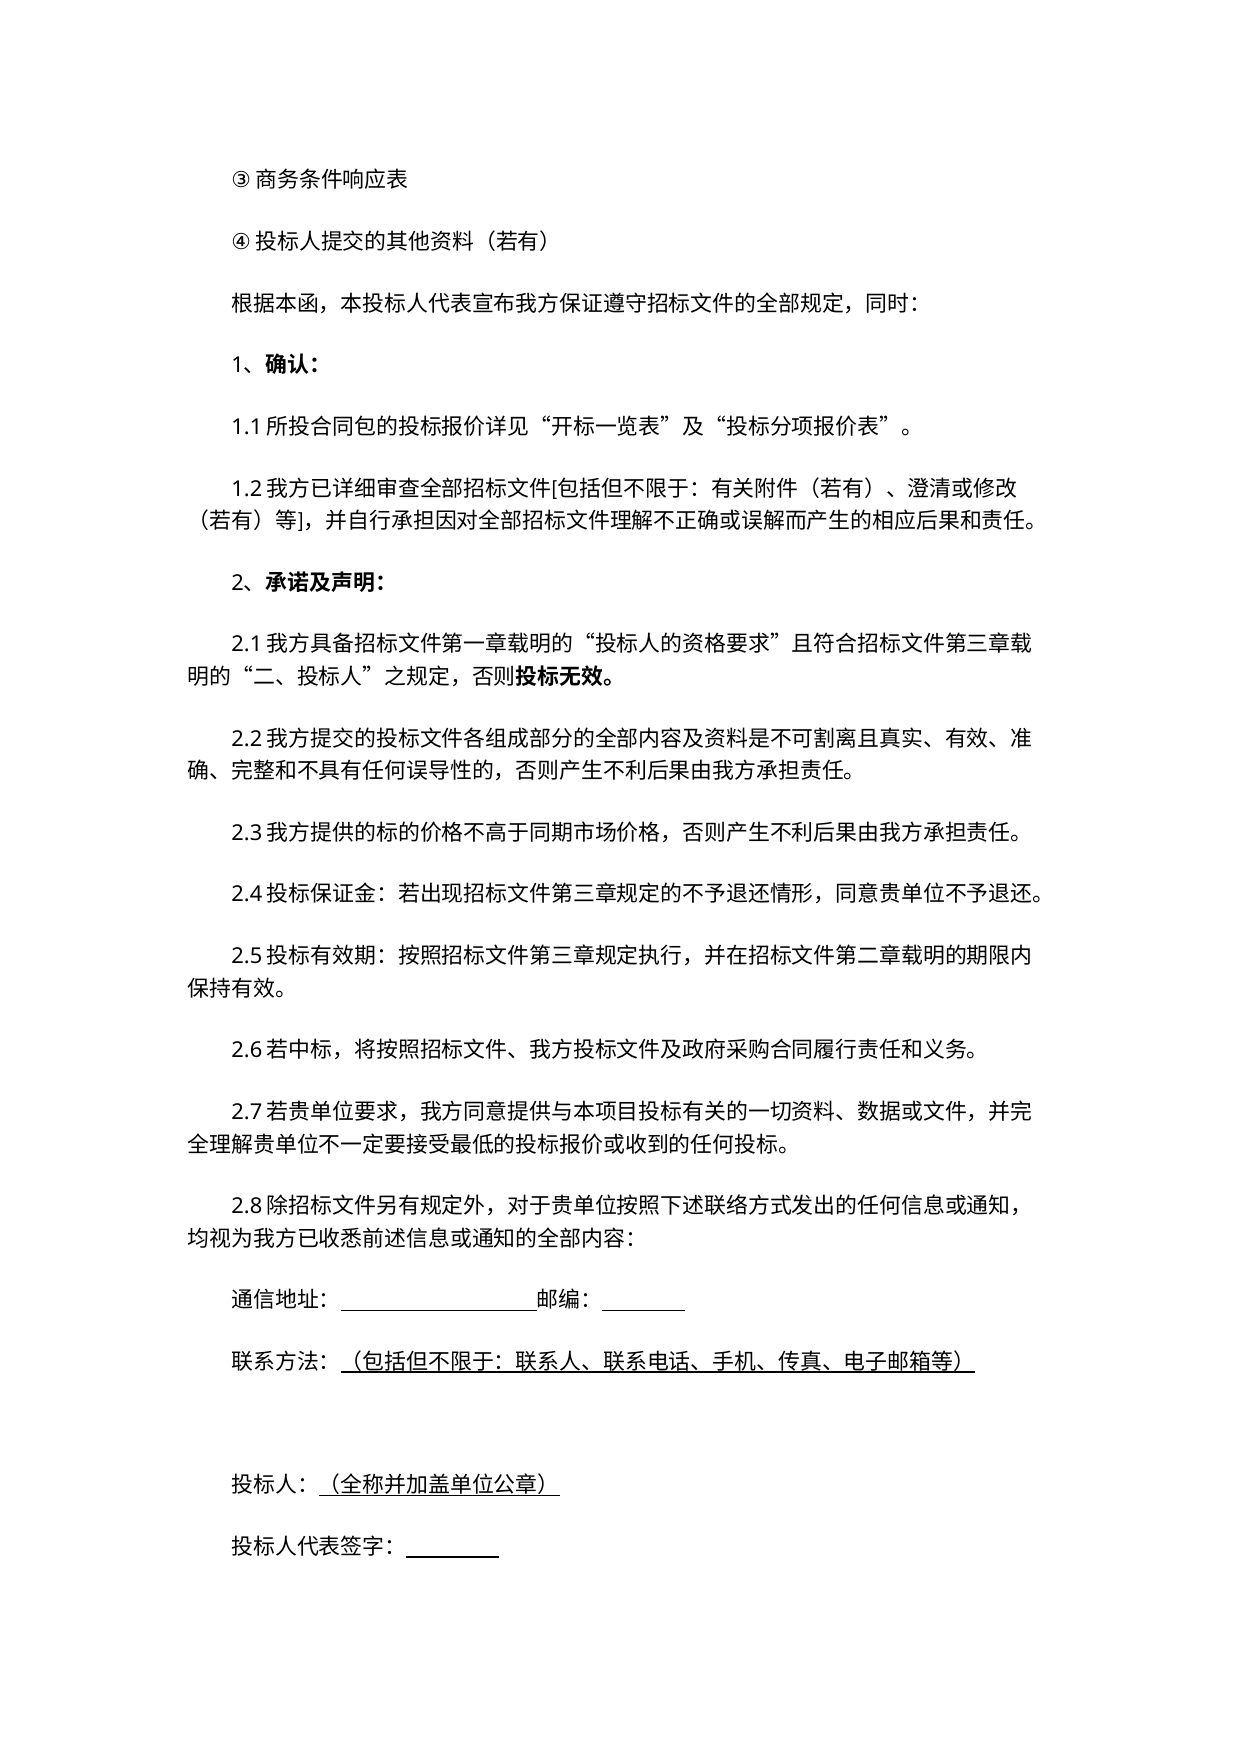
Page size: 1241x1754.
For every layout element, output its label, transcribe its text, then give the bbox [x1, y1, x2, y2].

text ④投标人提交的其他资料（若有） [187, 224, 1053, 256]
text 2、承诺及声明： [187, 564, 1053, 597]
text 联系方法：（包括但不限于：联系人、联系电话、手机、传真、电子邮箱等） [187, 1344, 1053, 1376]
text 通信地址： 邮编： [187, 1282, 1053, 1314]
text 2.5投标有效期：按照招标文件第三章规定执行，并在招标文件第二章载明的期限内保持有效。 [187, 938, 1053, 1003]
text 投标人代表签字： [187, 1529, 1053, 1561]
text ③商务条件响应表 [187, 162, 1053, 194]
text 1.1所投合同包的投标报价详见“开标一览表”及“投标分项报价表”。 [187, 409, 1053, 441]
text 2.7若贵单位要求，我方同意提供与本项目投标有关的一切资料、数据或文件，并完全理解贵单位不一定要接受最低的投标报价或收到的任何投标。 [187, 1094, 1053, 1159]
text 2.4投标保证金：若出现招标文件第三章规定的不予退还情形，同意贵单位不予退还。 [187, 876, 1053, 909]
text 1.2我方已详细审查全部招标文件[包括但不限于：有关附件（若有）、澄清或修改（若有）等]，并自行承担因对全部招标文件理解不正确或误解而产生的相应后果和责任。 [187, 470, 1053, 535]
text 2.8除招标文件另有规定外，对于贵单位按照下述联络方式发出的任何信息或通知，均视为我方已收悉前述信息或通知的全部内容： [187, 1188, 1053, 1253]
text 2.6若中标，将按照招标文件、我方投标文件及政府采购合同履行责任和义务。 [187, 1032, 1053, 1064]
text 2.3我方提供的标的价格不高于同期市场价格，否则产生不利后果由我方承担责任。 [187, 814, 1053, 847]
text 2.1我方具备招标文件第一章载明的“投标人的资格要求”且符合招标文件第三章载明的“二、投标人”之规定，否则投标无效。 [187, 626, 1053, 691]
text 根据本函，本投标人代表宣布我方保证遵守招标文件的全部规定，同时： [187, 285, 1053, 318]
text 投标人：（全称并加盖单位公章） [187, 1467, 1053, 1499]
text 1、确认： [187, 347, 1053, 379]
text 2.2我方提交的投标文件各组成部分的全部内容及资料是不可割离且真实、有效、准确、完整和不具有任何误导性的，否则产生不利后果由我方承担责任。 [187, 720, 1053, 785]
